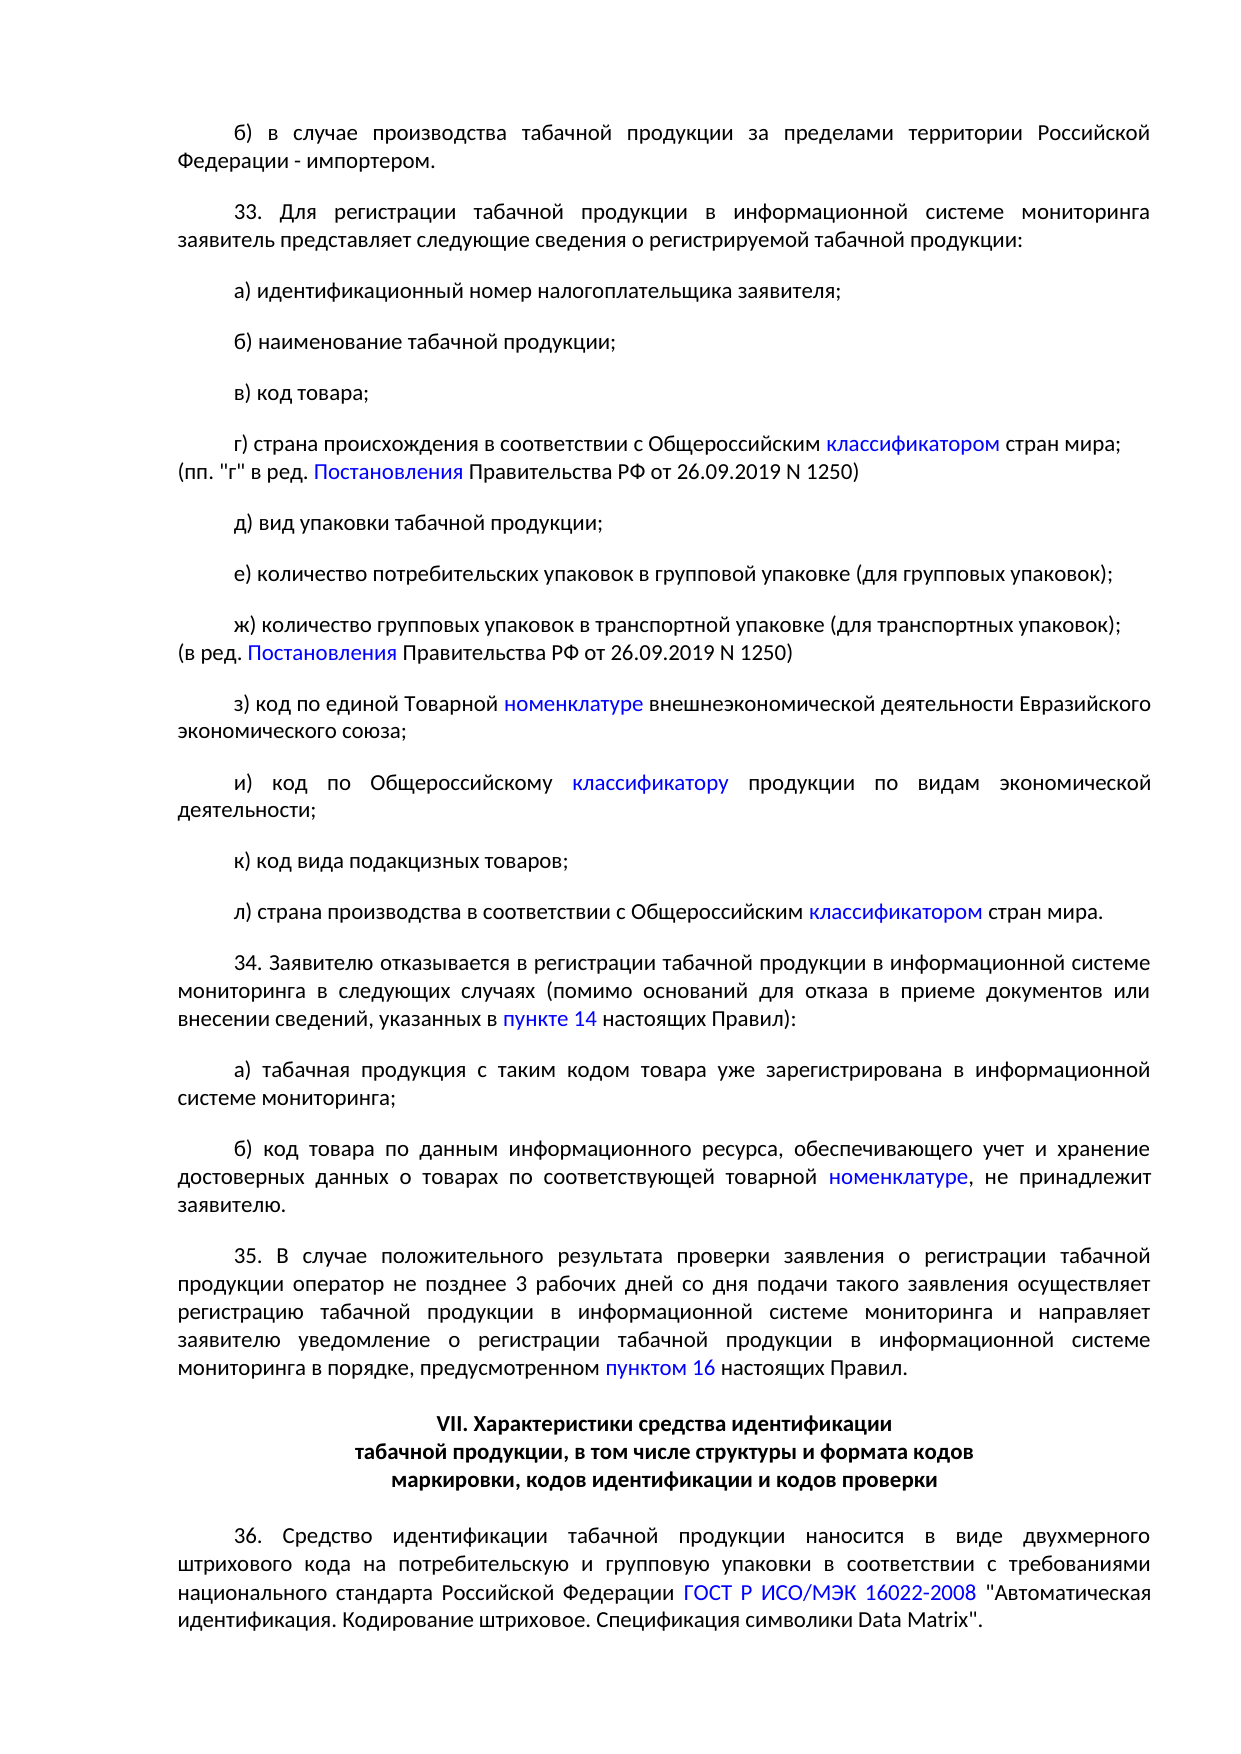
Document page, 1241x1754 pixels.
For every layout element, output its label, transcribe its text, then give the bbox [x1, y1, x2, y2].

text 36. Средство идентификации табачной продукции наносится в виде двухмерного штрихового кода на потребительскую и групповую упаковки в соответствии с требованиями национального стандарта Российской Федерации ГОСТ Р ИСО/МЭК 16022-2008 "Автоматическая идентификация. Кодирование штриховое. Спецификация символики Data Matrix". [177, 1522, 1152, 1634]
text л) страна производства в соответствии с Общероссийским классификатором стран мира. [177, 897, 1152, 926]
title маркировки, кодов идентификации и кодов проверки [177, 1466, 1152, 1493]
text а) табачная продукция с таким кодом товара уже зарегистрирована в информационной системе мониторинга; [177, 1055, 1152, 1111]
title VII. Характеристики средства идентификации [177, 1409, 1152, 1437]
text д) вид упаковки табачной продукции; [177, 508, 1152, 536]
text б) наименование табачной продукции; [177, 327, 1152, 355]
text к) код вида подакцизных товаров; [177, 847, 1152, 874]
text з) код по единой Товарной номенклатуре внешнеэкономической деятельности Евразийского экономического союза; [177, 689, 1152, 745]
text и) код по Общероссийскому классификатору продукции по видам экономической деятельности; [177, 768, 1152, 824]
text ж) количество групповых упаковок в транспортной упаковке (для транспортных упаковок); [177, 610, 1152, 638]
text (в ред. Постановления Правительства РФ от 26.09.2019 N 1250) [177, 638, 1152, 666]
title табачной продукции, в том числе структуры и формата кодов [177, 1437, 1152, 1466]
text б) код товара по данным информационного ресурса, обеспечивающего учет и хранение достоверных данных о товарах по соответствующей товарной номенклатуре, не принадлежит заявителю. [177, 1134, 1152, 1218]
text (пп. "г" в ред. Постановления Правительства РФ от 26.09.2019 N 1250) [177, 457, 1152, 485]
text 33. Для регистрации табачной продукции в информационной системе мониторинга заявитель представляет следующие сведения о регистрируемой табачной продукции: [177, 197, 1152, 253]
text е) количество потребительских упаковок в групповой упаковке (для групповых упаковок); [177, 559, 1152, 587]
text в) код товара; [177, 378, 1152, 406]
text б) в случае производства табачной продукции за пределами территории Российской Федерации - импортером. [177, 118, 1152, 174]
text 35. В случае положительного результата проверки заявления о регистрации табачной продукции оператор не позднее 3 рабочих дней со дня подачи такого заявления осуществляет регистрацию табачной продукции в информационной системе мониторинга и направляет заявителю уведомление о регистрации табачной продукции в информационной системе мониторинга в порядке, предусмотренном пунктом 16 настоящих Правил. [177, 1241, 1152, 1381]
text г) страна происхождения в соответствии с Общероссийским классификатором стран мира; [177, 429, 1152, 457]
text а) идентификационный номер налогоплательщика заявителя; [177, 276, 1152, 304]
text 34. Заявителю отказывается в регистрации табачной продукции в информационной системе мониторинга в следующих случаях (помимо оснований для отказа в приеме документов или внесении сведений, указанных в пункте 14 настоящих Правил): [177, 948, 1152, 1032]
